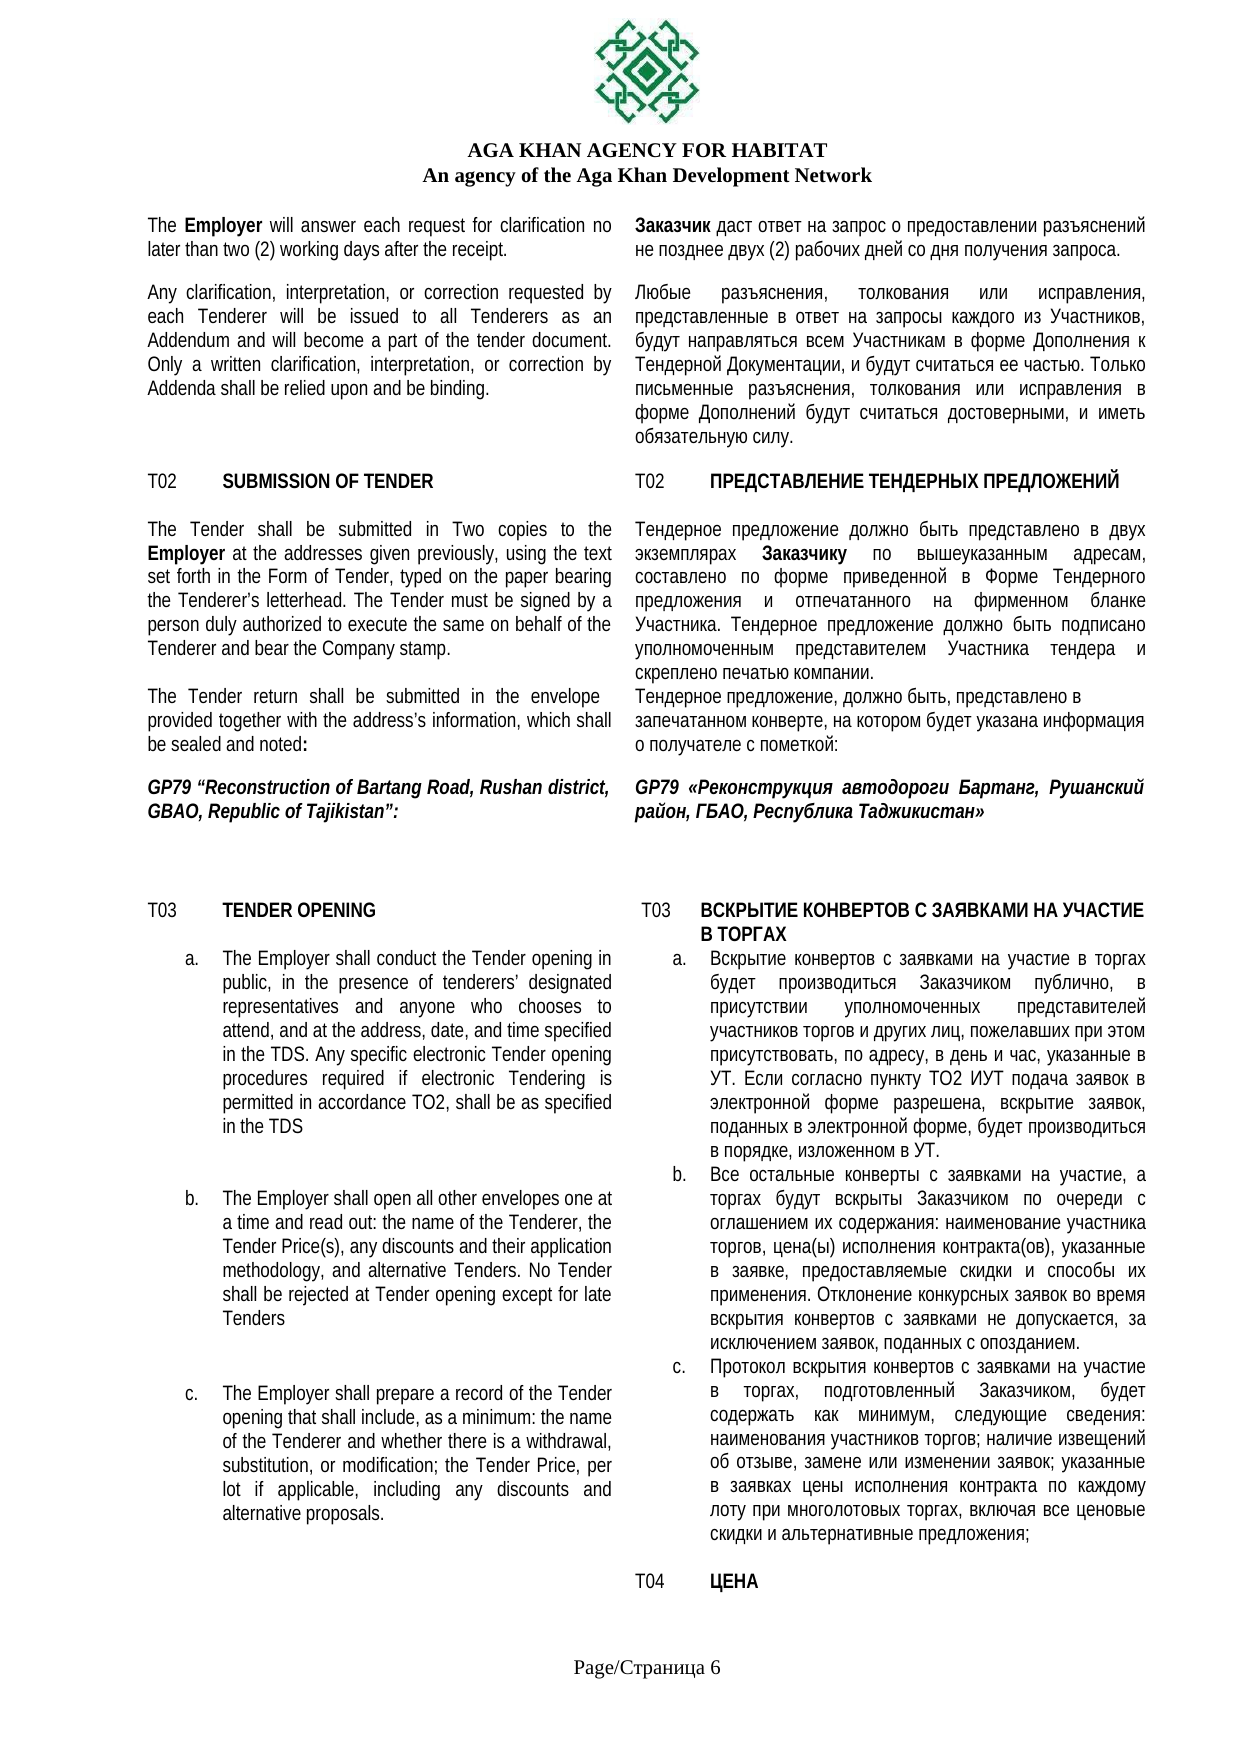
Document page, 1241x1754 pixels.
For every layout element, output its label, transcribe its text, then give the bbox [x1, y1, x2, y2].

table_cell GP79 «Реконструкция автодороги Бартанг, Рушанский район, ГБАО, Республика Таджикистан» [624, 775, 1158, 898]
table_cell T02 Представление Тендерных предложений Тендерное предложение должно быть представлено в двух экземплярах Заказчику по вышеуказанным адресам, составлено по форме приведенной в Форме Тендерного предложения и отпечатанного на фирменном бланке Участника. Тендерное предложение должно быть подписано уполномоченным представителем Участника тендера и скреплено печатью компании. [624, 469, 1158, 684]
picture [593, 18, 700, 125]
table_cell The Employer will answer each request for clarification no later than two (2) working days after the receipt. [136, 213, 624, 280]
table_cell GP79 “Reconstruction of Bartang Road, Rushan district, GBAO, Republic of Tajikistan”: [136, 775, 624, 898]
table_cell Любые разъяснения, толкования или исправления, представленные в ответ на запросы каждого из Участников, будут направляться всем Участникам в форме Дополнения к Тендерной Документации, и будут считаться ее частью. Только письменные разъяснения, толкования или исправления в форме Дополнений будут считаться достоверными, и иметь обязательную силу. [624, 280, 1158, 469]
table_cell Тендерное предложение, должно быть, представлено в запечатанном конверте, на котором будет указана информация о получателе с пометкой: [624, 684, 1158, 775]
table_cell The Tender return shall be submitted in the envelope provided together with the address’s information, which shall be sealed and noted: [136, 684, 624, 775]
table_cell Заказчик даст ответ на запрос о предоставлении разъяснений не позднее двух (2) рабочих дней со дня получения запроса. [624, 213, 1158, 280]
table_cell Any clarification, interpretation, or correction requested by each Tenderer will be issued to all Tenderers as an Addendum and will become a part of the tender document. Only a written clarification, interpretation, or correction by Addenda shall be relied upon and be binding. [136, 280, 624, 469]
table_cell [136, 899, 624, 1604]
table_cell T02 Submission of Tender The Tender shall be submitted in Two copies to the Employer at the addresses given previously, using the text set forth in the Form of Tender, typed on the paper bearing the Tenderer’s letterhead. The Tender must be signed by a person duly authorized to execute the same on behalf of the Tenderer and bear the Company stamp. [136, 469, 624, 684]
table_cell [624, 899, 1158, 1604]
